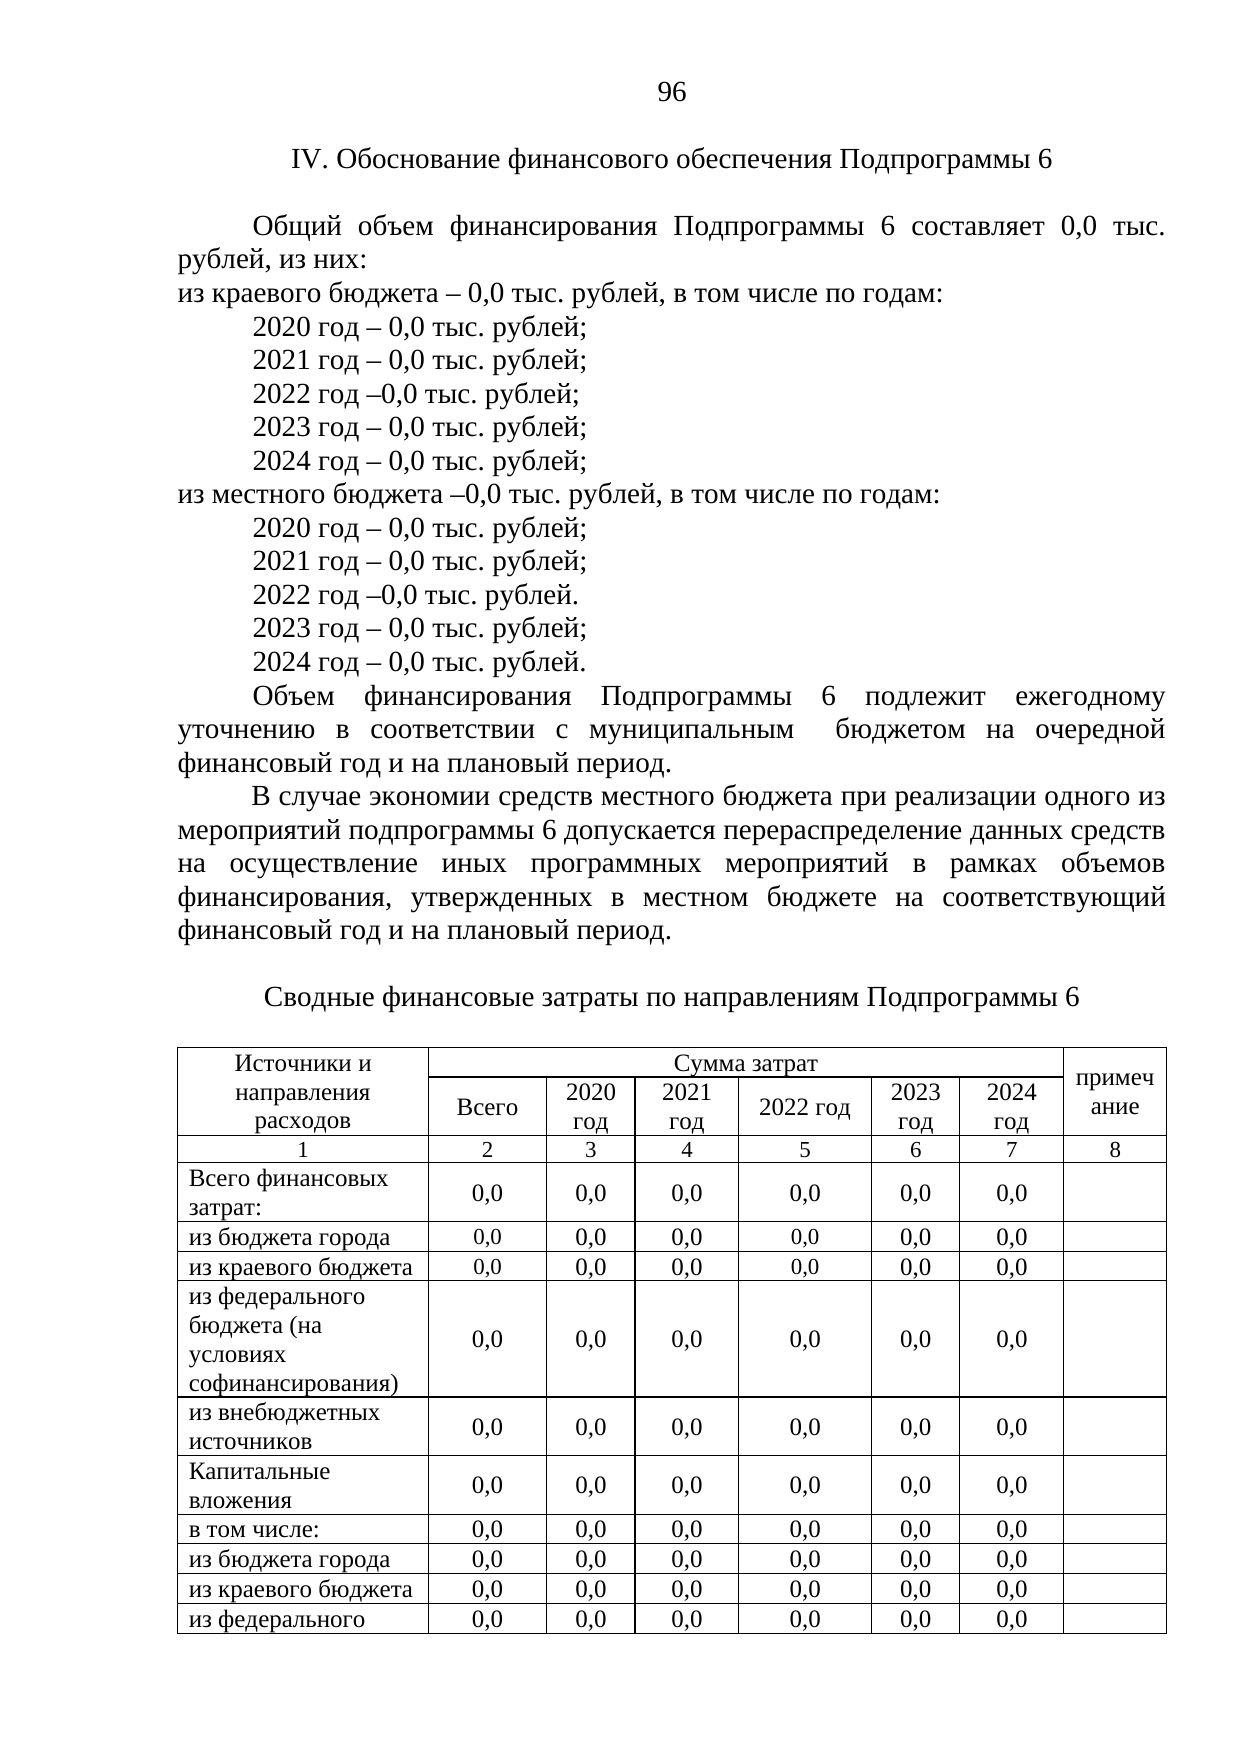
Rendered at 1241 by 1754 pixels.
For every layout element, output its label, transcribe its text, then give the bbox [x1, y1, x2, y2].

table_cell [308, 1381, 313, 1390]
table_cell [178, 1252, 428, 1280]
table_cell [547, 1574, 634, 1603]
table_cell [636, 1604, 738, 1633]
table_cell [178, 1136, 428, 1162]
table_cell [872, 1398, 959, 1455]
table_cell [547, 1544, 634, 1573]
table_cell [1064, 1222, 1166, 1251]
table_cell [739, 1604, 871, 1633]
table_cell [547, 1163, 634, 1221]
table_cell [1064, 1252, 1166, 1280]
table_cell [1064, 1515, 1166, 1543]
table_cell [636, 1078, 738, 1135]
text 2021 год – 0,0 тыс. рублей; [177, 543, 1166, 577]
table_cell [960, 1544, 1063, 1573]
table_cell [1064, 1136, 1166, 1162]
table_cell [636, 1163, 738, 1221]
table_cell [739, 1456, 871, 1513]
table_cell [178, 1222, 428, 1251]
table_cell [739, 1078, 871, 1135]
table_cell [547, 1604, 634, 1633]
text 2023 год – 0,0 тыс. рублей; [177, 409, 1166, 443]
text 2022 год –0,0 тыс. рублей. [177, 577, 1166, 611]
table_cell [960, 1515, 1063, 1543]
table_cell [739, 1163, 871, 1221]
text из местного бюджета –0,0 тыс. рублей, в том числе по годам: [177, 476, 1166, 510]
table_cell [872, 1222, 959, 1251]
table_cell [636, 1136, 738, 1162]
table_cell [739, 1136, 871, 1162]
text Общий объем финансирования Подпрограммы 6 составляет 0,0 тыс. рублей, из них: [177, 208, 1166, 275]
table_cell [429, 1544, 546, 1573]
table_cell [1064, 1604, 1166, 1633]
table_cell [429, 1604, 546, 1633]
text 2024 год – 0,0 тыс. рублей. [177, 644, 1166, 678]
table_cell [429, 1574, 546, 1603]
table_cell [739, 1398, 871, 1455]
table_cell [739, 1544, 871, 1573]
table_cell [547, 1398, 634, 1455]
text 2020 год – 0,0 тыс. рублей; [177, 510, 1166, 543]
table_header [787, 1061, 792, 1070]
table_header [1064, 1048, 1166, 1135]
text Сводные финансовые затраты по направлениям Подпрограммы 6 [177, 979, 1166, 1013]
text 2024 год – 0,0 тыс. рублей; [177, 443, 1166, 476]
text 2021 год – 0,0 тыс. рублей; [177, 342, 1166, 376]
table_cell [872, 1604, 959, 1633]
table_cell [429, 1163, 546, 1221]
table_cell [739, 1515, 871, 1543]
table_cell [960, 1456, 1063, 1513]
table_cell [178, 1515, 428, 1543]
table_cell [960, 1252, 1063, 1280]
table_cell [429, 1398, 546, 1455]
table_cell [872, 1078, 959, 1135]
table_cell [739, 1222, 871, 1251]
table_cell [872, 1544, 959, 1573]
text Объем финансирования Подпрограммы 6 подлежит ежегодному уточнению в соответствии с муниципальным бюджетом на очередной финансовый год и на плановый период. [177, 678, 1166, 778]
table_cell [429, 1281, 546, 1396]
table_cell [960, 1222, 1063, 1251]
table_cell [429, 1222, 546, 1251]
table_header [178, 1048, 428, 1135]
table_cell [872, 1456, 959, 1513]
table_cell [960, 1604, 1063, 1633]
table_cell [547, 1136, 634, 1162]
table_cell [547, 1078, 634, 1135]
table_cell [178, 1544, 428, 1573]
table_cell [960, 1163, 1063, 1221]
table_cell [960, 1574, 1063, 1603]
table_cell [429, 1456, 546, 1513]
text IV. Обоснование финансового обеспечения Подпрограммы 6 [177, 141, 1166, 174]
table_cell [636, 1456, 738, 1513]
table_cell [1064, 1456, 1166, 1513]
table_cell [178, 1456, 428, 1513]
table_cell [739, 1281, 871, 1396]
text 2020 год – 0,0 тыс. рублей; [177, 309, 1166, 342]
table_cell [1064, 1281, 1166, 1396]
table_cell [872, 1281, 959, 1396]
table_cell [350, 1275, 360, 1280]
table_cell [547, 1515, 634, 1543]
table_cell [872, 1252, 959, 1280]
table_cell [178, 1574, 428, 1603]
text 2023 год – 0,0 тыс. рублей; [177, 611, 1166, 644]
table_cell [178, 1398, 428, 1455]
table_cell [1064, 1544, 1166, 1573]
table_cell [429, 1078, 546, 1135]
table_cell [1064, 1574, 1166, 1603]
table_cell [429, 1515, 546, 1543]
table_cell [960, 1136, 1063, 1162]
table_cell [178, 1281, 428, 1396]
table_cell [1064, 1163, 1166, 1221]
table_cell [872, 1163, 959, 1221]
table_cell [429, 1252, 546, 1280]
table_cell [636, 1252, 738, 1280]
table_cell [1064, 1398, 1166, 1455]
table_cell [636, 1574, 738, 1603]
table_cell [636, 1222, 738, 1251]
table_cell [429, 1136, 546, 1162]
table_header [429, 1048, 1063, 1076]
text 2022 год –0,0 тыс. рублей; [177, 376, 1166, 409]
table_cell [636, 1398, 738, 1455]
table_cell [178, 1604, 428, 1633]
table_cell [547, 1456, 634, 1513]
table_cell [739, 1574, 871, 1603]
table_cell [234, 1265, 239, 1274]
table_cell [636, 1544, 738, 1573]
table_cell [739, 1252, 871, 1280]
text из краевого бюджета – 0,0 тыс. рублей, в том числе по годам: [177, 275, 1166, 309]
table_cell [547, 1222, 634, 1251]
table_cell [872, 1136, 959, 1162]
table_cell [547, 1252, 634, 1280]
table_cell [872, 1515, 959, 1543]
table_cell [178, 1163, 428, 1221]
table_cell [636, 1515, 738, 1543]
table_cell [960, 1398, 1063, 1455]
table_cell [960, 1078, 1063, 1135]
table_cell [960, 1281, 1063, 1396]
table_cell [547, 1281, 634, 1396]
text В случае экономии средств местного бюджета при реализации одного из мероприятий подпрограммы 6 допускается перераспределение данных средств на осуществление иных программных мероприятий в рамках объемов финансирования, утвержденных в местном бюджете на соответствующий финансовый год и на плановый период. [177, 778, 1166, 946]
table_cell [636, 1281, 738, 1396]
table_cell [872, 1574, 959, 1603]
